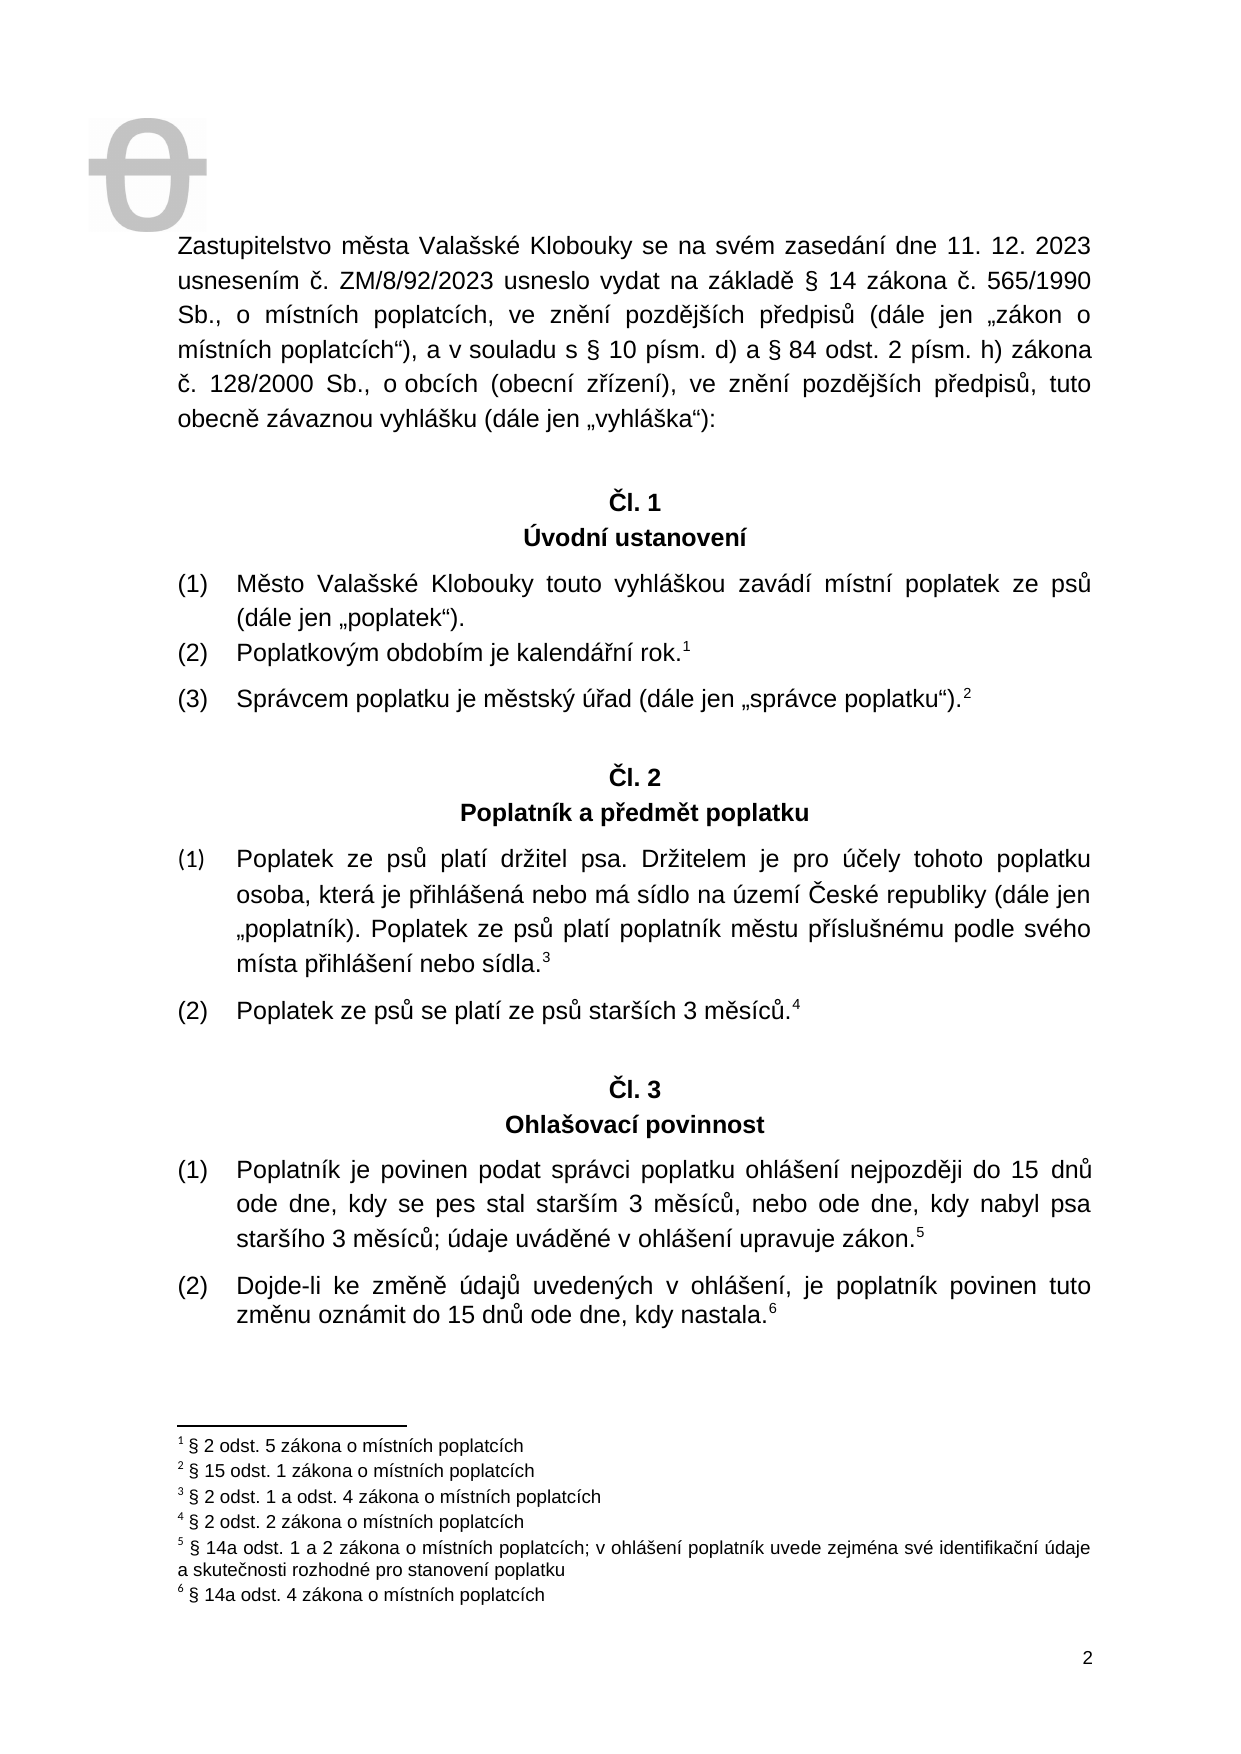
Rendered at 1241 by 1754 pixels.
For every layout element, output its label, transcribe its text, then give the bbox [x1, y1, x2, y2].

text Čl. 3 [177, 1074, 1092, 1103]
list Správcem poplatku je městský úřad (dále jen „správce poplatku“). [177, 684, 1092, 713]
picture [88, 118, 207, 232]
text Ohlašovací povinnost [177, 1109, 1092, 1138]
list Poplatník je povinen podat správci poplatku ohlášení nejpozději do 15 dnů ode dne, kdy se pes stal starším 3 měsíců, nebo ode dne, kdy nabyl psa staršího 3 měsíců; údaje uváděné v ohlášení upravuje zákon. [177, 1155, 1092, 1253]
list Poplatkovým obdobím je kalendářní rok. [177, 637, 1092, 666]
text Čl. 1 [177, 488, 1092, 517]
list Dojde-li ke změně údajů uvedených v ohlášení, je poplatník povinen tuto změnu oznámit do 15 dnů ode dne, kdy nastala. [177, 1271, 1092, 1328]
text Poplatník a předmět poplatku [177, 798, 1092, 827]
text Zastupitelstvo města Valašské Klobouky se na svém zasedání dne 11. 12. 2023 usnesením č. ZM/8/92/2023 usneslo vydat na základě § 14 zákona č. 565/1990 Sb., o místních poplatcích, ve znění pozdějších předpisů (dále jen „zákon o místních poplatcích“), a v souladu s § 10 písm. d) a § 84 odst. 2 písm. h) zákona č. 128/2000 Sb., o obcích (obecní zřízení), ve znění pozdějších předpisů, tuto obecně závaznou vyhlášku (dále jen „vyhláška“): [177, 231, 1092, 432]
text Čl. 2 [177, 763, 1092, 792]
list Poplatek ze psů se platí ze psů starších 3 měsíců. [177, 996, 1092, 1024]
text Úvodní ustanovení [177, 523, 1092, 552]
list Město Valašské Klobouky touto vyhláškou zavádí místní poplatek ze psů (dále jen „poplatek“). [177, 568, 1092, 632]
list Poplatek ze psů platí držitel psa. Držitelem je pro účely tohoto poplatku osoba, která je přihlášená nebo má sídlo na území České republiky (dále jen „poplatník). Poplatek ze psů platí poplatník městu příslušnému podle svého místa přihlášení nebo sídla. [177, 844, 1092, 978]
